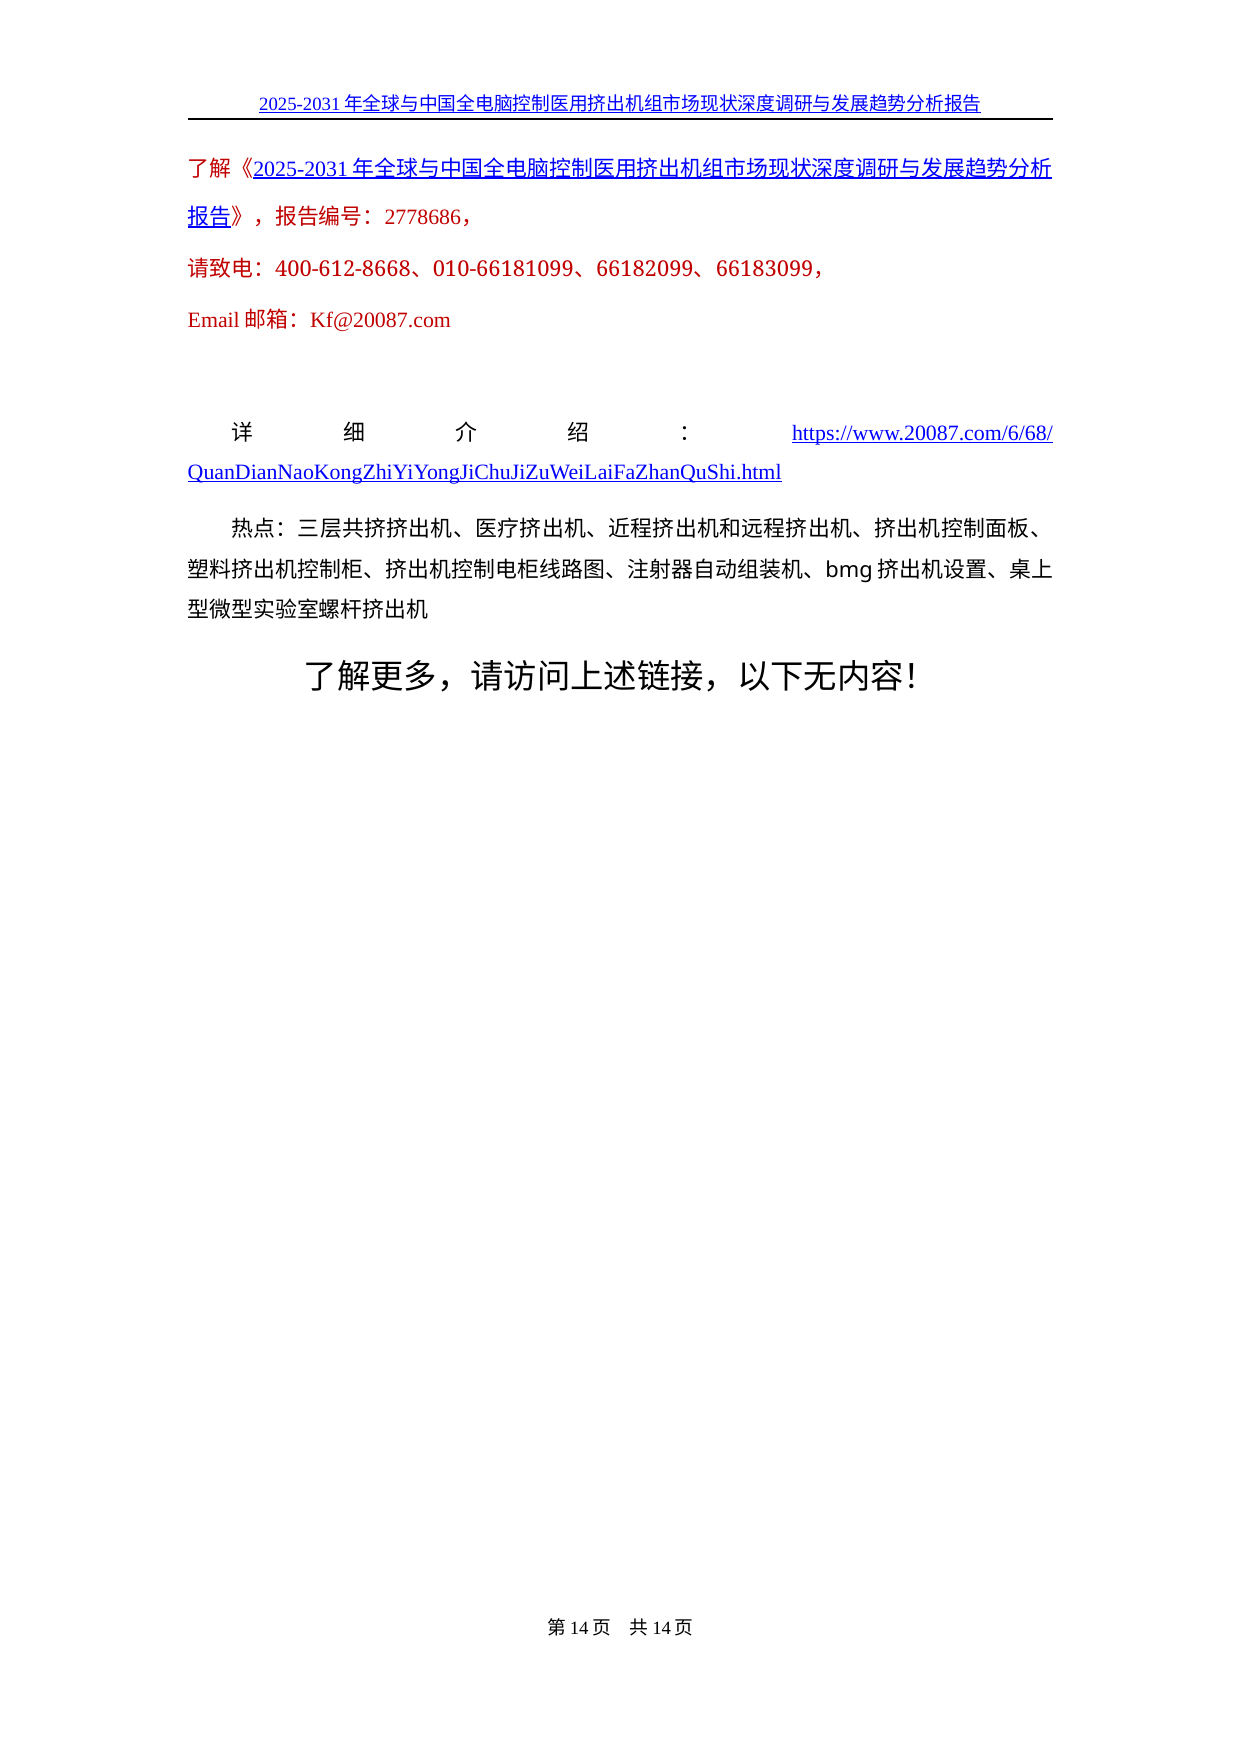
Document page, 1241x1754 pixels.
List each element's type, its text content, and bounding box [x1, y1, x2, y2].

text 详细介绍：https://www.20087.com/6/68/QuanDianNaoKongZhiYiYongJiChuJiZuWeiLaiFaZhanQuShi.html [187, 415, 1053, 488]
text 请致电：400-612-8668、010-66181099、66182099、66183099， [187, 251, 1053, 283]
text Email邮箱：Kf@20087.com [187, 302, 1053, 334]
title 了解更多，请访问上述链接，以下无内容！ [187, 642, 1053, 707]
text 了解《2025-2031年全球与中国全电脑控制医用挤出机组市场现状深度调研与发展趋势分析报告》，报告编号：2778686， [187, 150, 1053, 231]
text 热点：三层共挤挤出机、医疗挤出机、近程挤出机和远程挤出机、挤出机控制面板、塑料挤出机控制柜、挤出机控制电柜线路图、注射器自动组装机、bmg挤出机设置、桌上型微型实验室螺杆挤出机 [187, 511, 1053, 624]
